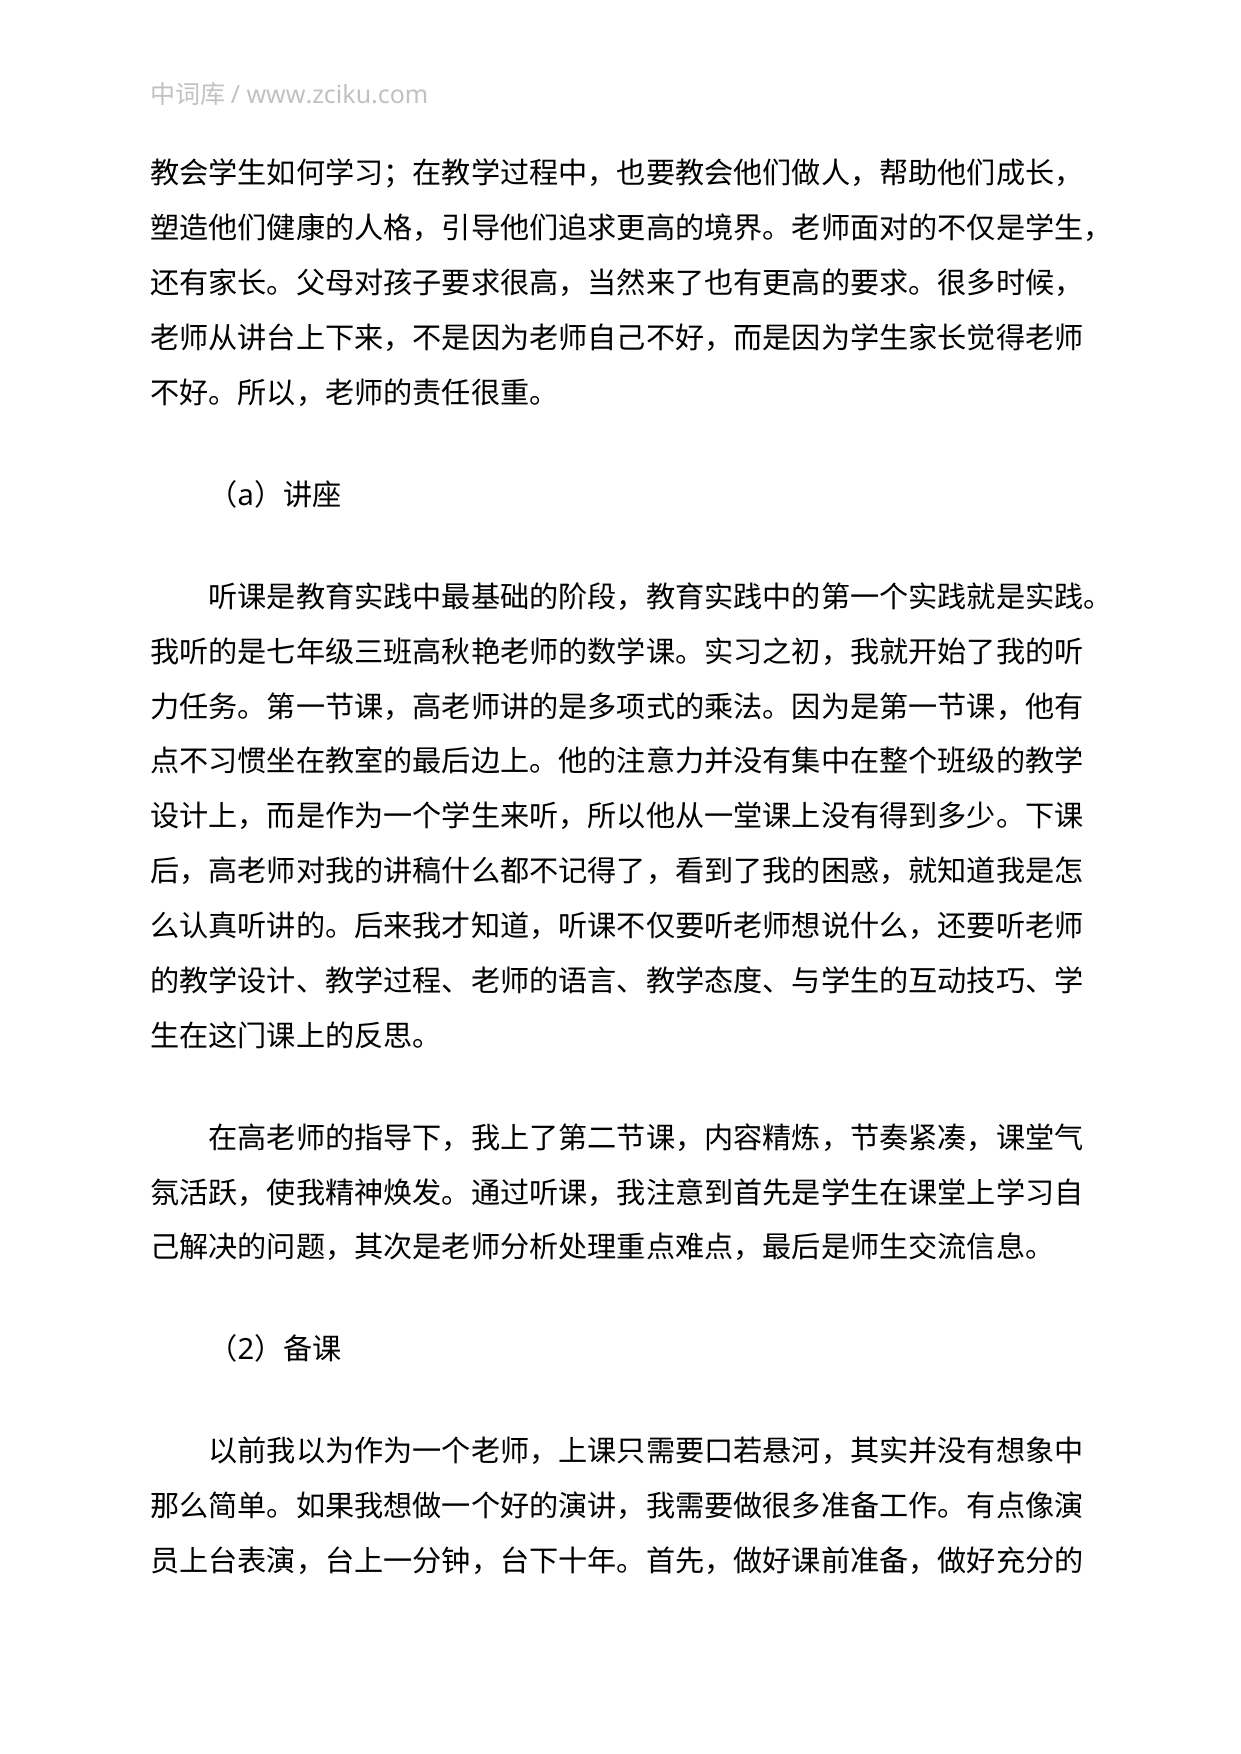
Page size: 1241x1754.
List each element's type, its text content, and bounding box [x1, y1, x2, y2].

text 在高老师的指导下，我上了第二节课，内容精炼，节奏紧凑，课堂气氛活跃，使我精神焕发。通过听课，我注意到首先是学生在课堂上学习自己解决的问题，其次是老师分析处理重点难点，最后是师生交流信息。 [150, 1114, 1090, 1266]
text 听课是教育实践中最基础的阶段，教育实践中的第一个实践就是实践。我听的是七年级三班高秋艳老师的数学课。实习之初，我就开始了我的听力任务。第一节课，高老师讲的是多项式的乘法。因为是第一节课，他有点不习惯坐在教室的最后边上。他的注意力并没有集中在整个班级的教学设计上，而是作为一个学生来听，所以他从一堂课上没有得到多少。下课后，高老师对我的讲稿什么都不记得了，看到了我的困惑，就知道我是怎么认真听讲的。后来我才知道，听课不仅要听老师想说什么，还要听老师的教学设计、教学过程、老师的语言、教学态度、与学生的互动技巧、学生在这门课上的反思。 [150, 573, 1090, 1055]
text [150, 150, 1090, 412]
text （a）讲座 [150, 471, 1090, 514]
text （2）备课 [150, 1326, 1090, 1368]
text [150, 1428, 1090, 1580]
